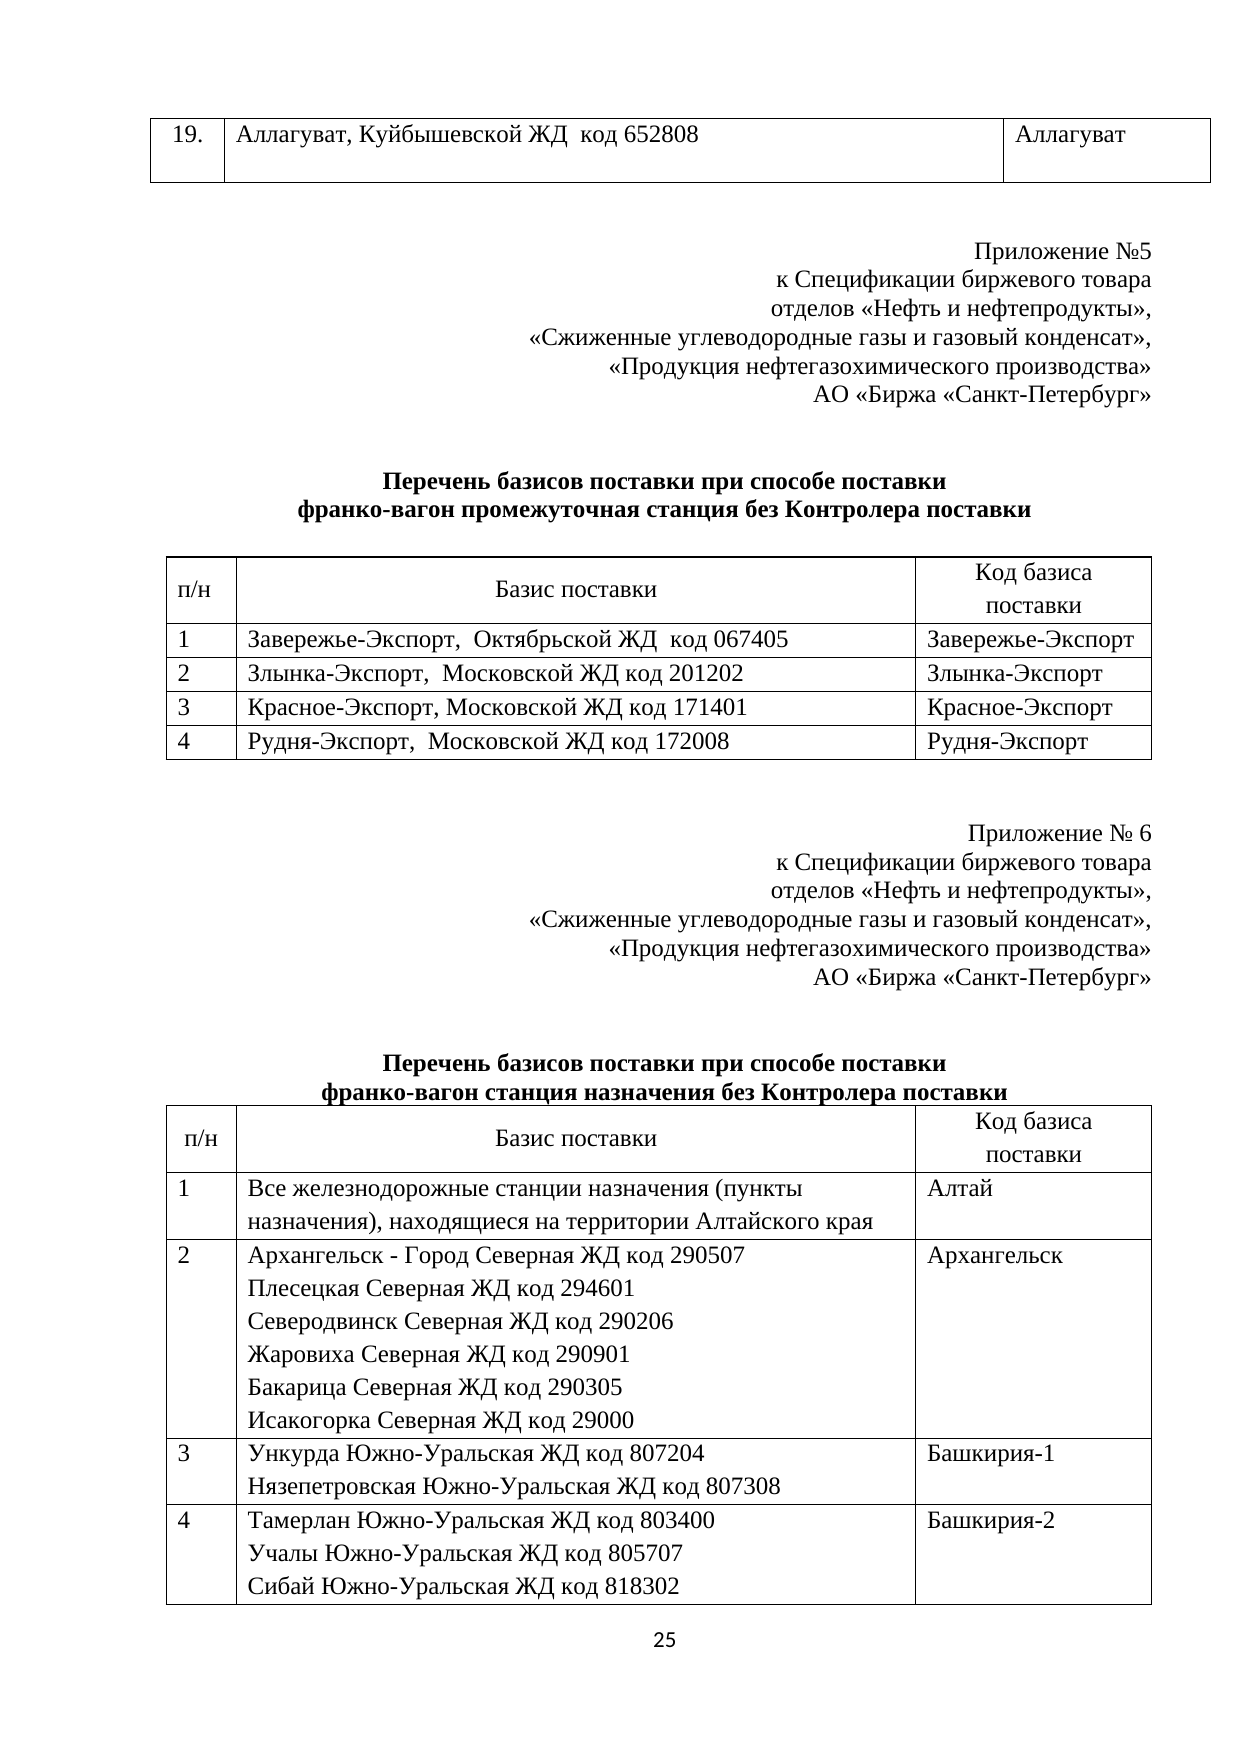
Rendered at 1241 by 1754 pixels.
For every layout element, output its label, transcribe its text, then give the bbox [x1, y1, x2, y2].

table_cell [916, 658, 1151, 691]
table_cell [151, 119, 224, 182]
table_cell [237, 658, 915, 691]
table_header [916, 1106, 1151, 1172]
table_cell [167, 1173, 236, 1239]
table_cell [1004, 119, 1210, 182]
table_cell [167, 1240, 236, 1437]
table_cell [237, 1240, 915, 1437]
text франко-вагон промежуточная станция без Контролера поставки [177, 494, 1152, 523]
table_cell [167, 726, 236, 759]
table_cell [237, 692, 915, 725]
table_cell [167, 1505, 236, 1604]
text «Продукция нефтегазохимического производства» [177, 933, 1152, 962]
text франко-вагон станция назначения без Контролера поставки [177, 1077, 1152, 1105]
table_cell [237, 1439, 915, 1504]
text отделов «Нефть и нефтепродукты», [177, 875, 1152, 904]
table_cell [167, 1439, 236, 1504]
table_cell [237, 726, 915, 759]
text Приложение № 6 [177, 818, 1152, 847]
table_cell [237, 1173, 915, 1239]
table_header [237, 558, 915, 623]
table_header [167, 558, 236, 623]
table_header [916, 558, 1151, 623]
text отделов «Нефть и нефтепродукты», [177, 293, 1152, 322]
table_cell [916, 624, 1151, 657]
text АО «Биржа «Санкт-Петербург» [177, 379, 1152, 408]
text Перечень базисов поставки при способе поставки [177, 1048, 1152, 1077]
text Приложение №5 [177, 236, 1152, 264]
text Перечень базисов поставки при способе поставки [177, 466, 1152, 494]
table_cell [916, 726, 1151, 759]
text АО «Биржа «Санкт-Петербург» [177, 962, 1152, 990]
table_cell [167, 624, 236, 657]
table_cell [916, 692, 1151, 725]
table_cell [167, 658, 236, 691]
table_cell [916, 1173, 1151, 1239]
text «Сжиженные углеводородные газы и газовый конденсат», [177, 322, 1152, 351]
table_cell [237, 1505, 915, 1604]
text к Спецификации биржевого товара [177, 847, 1152, 875]
text к Спецификации биржевого товара [177, 264, 1152, 293]
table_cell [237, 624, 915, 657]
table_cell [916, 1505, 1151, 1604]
text «Продукция нефтегазохимического производства» [177, 351, 1152, 379]
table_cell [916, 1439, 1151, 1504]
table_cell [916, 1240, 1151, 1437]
text «Сжиженные углеводородные газы и газовый конденсат», [177, 904, 1152, 933]
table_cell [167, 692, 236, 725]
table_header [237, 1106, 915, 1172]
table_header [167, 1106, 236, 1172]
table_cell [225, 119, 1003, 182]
